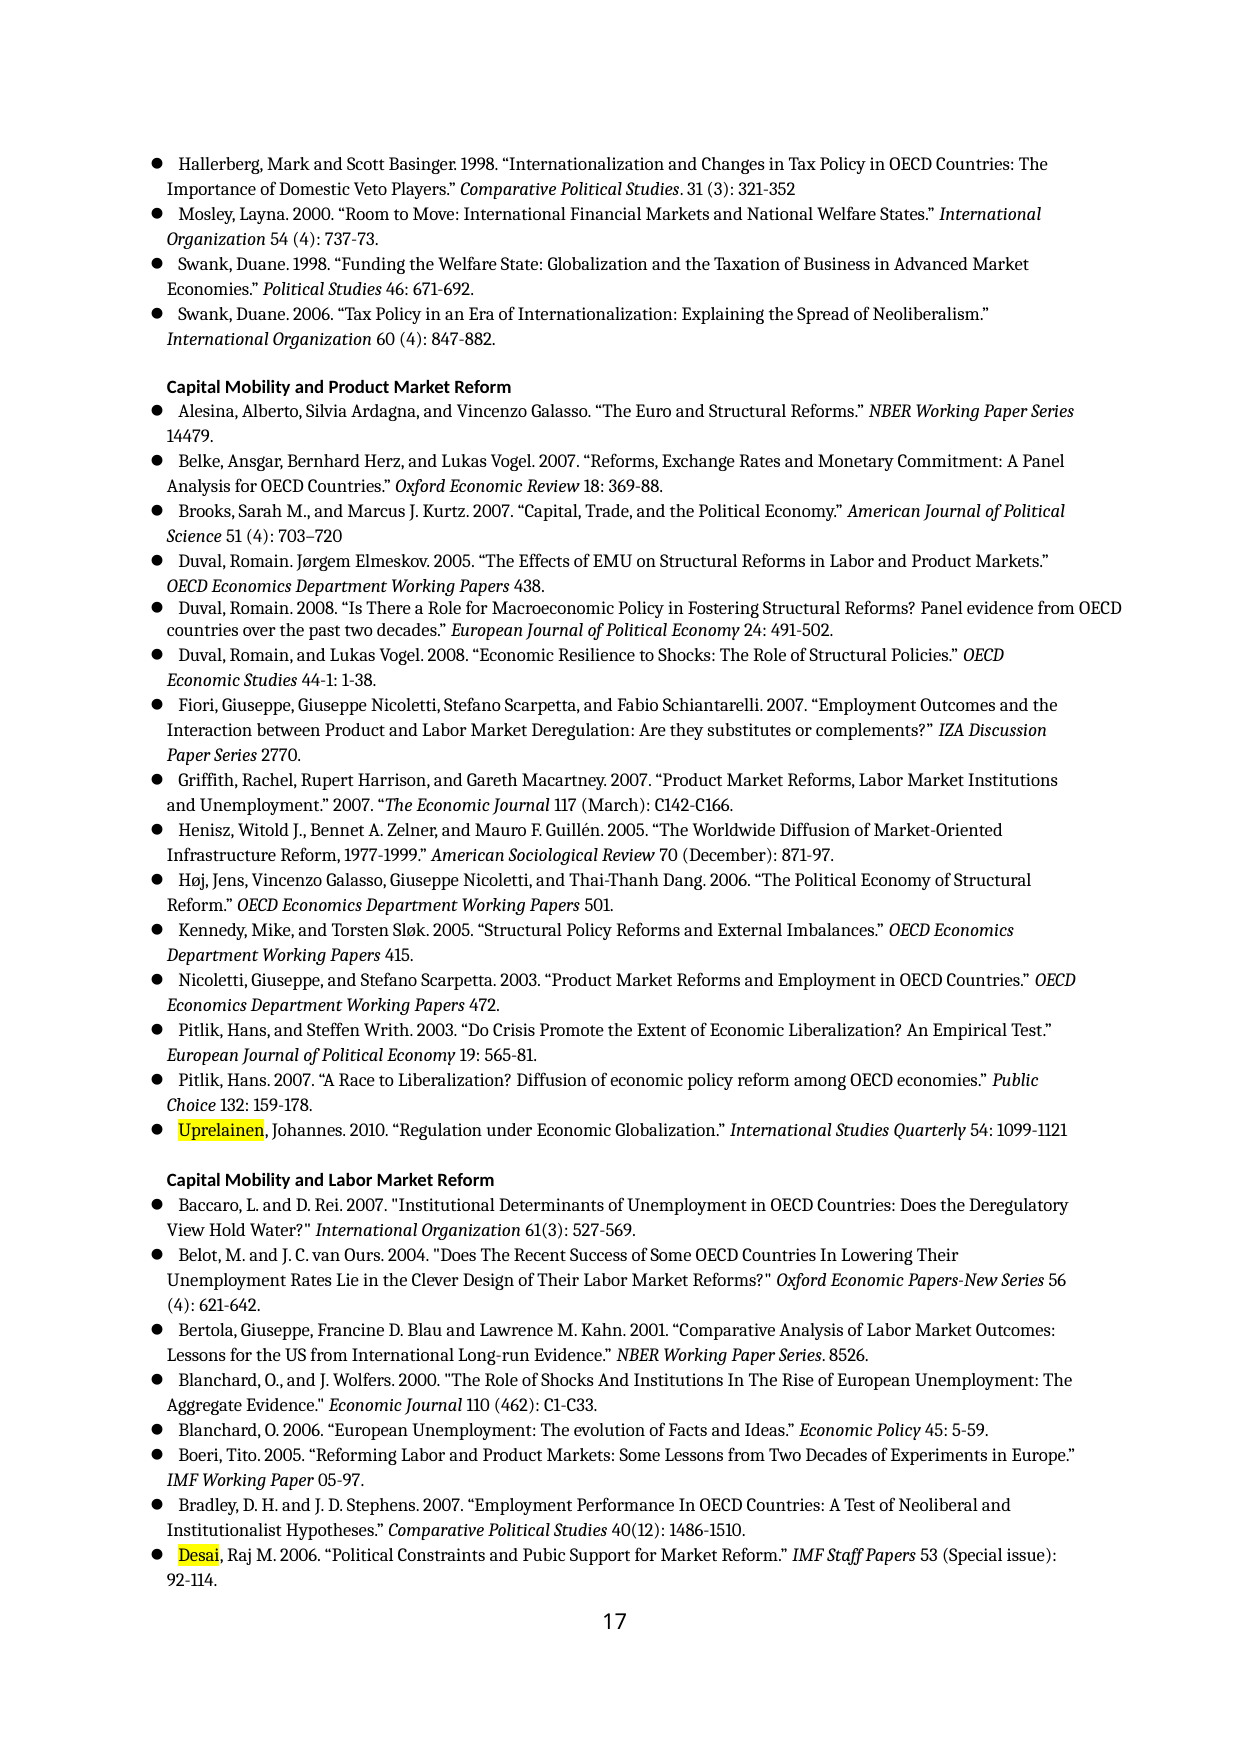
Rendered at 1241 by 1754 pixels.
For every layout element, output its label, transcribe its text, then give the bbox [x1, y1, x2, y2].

list Høj, Jens, Vincenzo Galasso, Giuseppe Nicoletti, and Thai-Thanh Dang. 2006. “The Political Economy of Structural Reform.” OECD Economics Department Working Papers 501. [150, 866, 1079, 916]
list Brooks, Sarah M., and Marcus J. Kurtz. 2007. “Capital, Trade, and the Political Economy.” American Journal of Political Science 51 (4): 703–720 [150, 498, 1079, 548]
list Hallerberg, Mark and Scott Basinger. 1998. “Internationalization and Changes in Tax Policy in OECD Countries: The Importance of Domestic Veto Players.” Comparative Political Studies. 31 (3): 321-352 [150, 150, 1079, 200]
list Duval, Romain, and Lukas Vogel. 2008. “Economic Resilience to Shocks: The Role of Structural Policies.” OECD Economic Studies 44-1: 1-38. [150, 641, 1079, 691]
list Griffith, Rachel, Rupert Harrison, and Gareth Macartney. 2007. “Product Market Reforms, Labor Market Institutions and Unemployment.” 2007. “The Economic Journal 117 (March): C142-C166. [150, 766, 1079, 816]
list Duval, Romain. Jørgem Elmeskov. 2005. “The Effects of EMU on Structural Reforms in Labor and Product Markets.” OECD Economics Department Working Papers 438. [150, 548, 1079, 598]
list Belot, M. and J. C. van Ours. 2004. "Does The Recent Success of Some OECD Countries In Lowering Their Unemployment Rates Lie in the Clever Design of Their Labor Market Reforms?" Oxford Economic Papers-New Series 56 (4): 621-642. [150, 1241, 1079, 1316]
list Blanchard, O., and J. Wolfers. 2000. "The Role of Shocks And Institutions In The Rise of European Unemployment: The Aggregate Evidence." Economic Journal 110 (462): C1-C33. [150, 1366, 1079, 1416]
list Uprelainen, Johannes. 2010. “Regulation under Economic Globalization.” International Studies Quarterly 54: 1099-1121 [150, 1116, 1079, 1141]
list Mosley, Layna. 2000. “Room to Move: International Financial Markets and National Welfare States.” International Organization 54 (4): 737-73. [150, 200, 1079, 250]
text Capital Mobility and Labor Market Reform [167, 1166, 1079, 1191]
list Bradley, D. H. and J. D. Stephens. 2007. “Employment Performance In OECD Countries: A Test of Neoliberal and Institutionalist Hypotheses.” Comparative Political Studies 40(12): 1486-1510. [150, 1491, 1079, 1541]
list Pitlik, Hans. 2007. “A Race to Liberalization? Diffusion of economic policy reform among OECD economies.” Public Choice 132: 159-178. [150, 1066, 1079, 1116]
list Swank, Duane. 1998. “Funding the Welfare State: Globalization and the Taxation of Business in Advanced Market Economies.” Political Studies 46: 671-692. [150, 250, 1079, 300]
list Swank, Duane. 2006. “Tax Policy in an Era of Internationalization: Explaining the Spread of Neoliberalism.” International Organization 60 (4): 847-882. [150, 300, 1079, 350]
list Belke, Ansgar, Bernhard Herz, and Lukas Vogel. 2007. “Reforms, Exchange Rates and Monetary Commitment: A Panel Analysis for OECD Countries.” Oxford Economic Review 18: 369-88. [150, 448, 1079, 498]
list Desai, Raj M. 2006. “Political Constraints and Pubic Support for Market Reform.” IMF Staff Papers 53 (Special issue): 92-114. [150, 1541, 1079, 1591]
list Kennedy, Mike, and Torsten Sløk. 2005. “Structural Policy Reforms and External Imbalances.” OECD Economics Department Working Papers 415. [150, 916, 1079, 966]
list Duval, Romain. 2008. “Is There a Role for Macroeconomic Policy in Fostering Structural Reforms? Panel evidence from OECD countries over the past two decades.” European Journal of Political Economy 24: 491-502. [150, 598, 1154, 641]
list Fiori, Giuseppe, Giuseppe Nicoletti, Stefano Scarpetta, and Fabio Schiantarelli. 2007. “Employment Outcomes and the Interaction between Product and Labor Market Deregulation: Are they substitutes or complements?” IZA Discussion Paper Series 2770. [150, 691, 1079, 766]
list Bertola, Giuseppe, Francine D. Blau and Lawrence M. Kahn. 2001. “Comparative Analysis of Labor Market Outcomes: Lessons for the US from International Long-run Evidence.” NBER Working Paper Series. 8526. [150, 1316, 1079, 1366]
list Nicoletti, Giuseppe, and Stefano Scarpetta. 2003. “Product Market Reforms and Employment in OECD Countries.” OECD Economics Department Working Papers 472. [150, 966, 1079, 1016]
list Baccaro, L. and D. Rei. 2007. "Institutional Determinants of Unemployment in OECD Countries: Does the Deregulatory View Hold Water?" International Organization 61(3): 527-569. [150, 1191, 1079, 1241]
list Pitlik, Hans, and Steffen Writh. 2003. “Do Crisis Promote the Extent of Economic Liberalization? An Empirical Test.” European Journal of Political Economy 19: 565-81. [150, 1016, 1079, 1066]
list Boeri, Tito. 2005. “Reforming Labor and Product Markets: Some Lessons from Two Decades of Experiments in Europe.” IMF Working Paper 05-97. [150, 1441, 1079, 1491]
list Alesina, Alberto, Silvia Ardagna, and Vincenzo Galasso. “The Euro and Structural Reforms.” NBER Working Paper Series 14479. [150, 398, 1079, 448]
list Capital Mobility and Product Market Reform [167, 375, 1079, 398]
list Blanchard, O. 2006. “European Unemployment: The evolution of Facts and Ideas.” Economic Policy 45: 5-59. [150, 1416, 1079, 1441]
list Henisz, Witold J., Bennet A. Zelner, and Mauro F. Guillén. 2005. “The Worldwide Diffusion of Market-Oriented Infrastructure Reform, 1977-1999.” American Sociological Review 70 (December): 871-97. [150, 816, 1079, 866]
